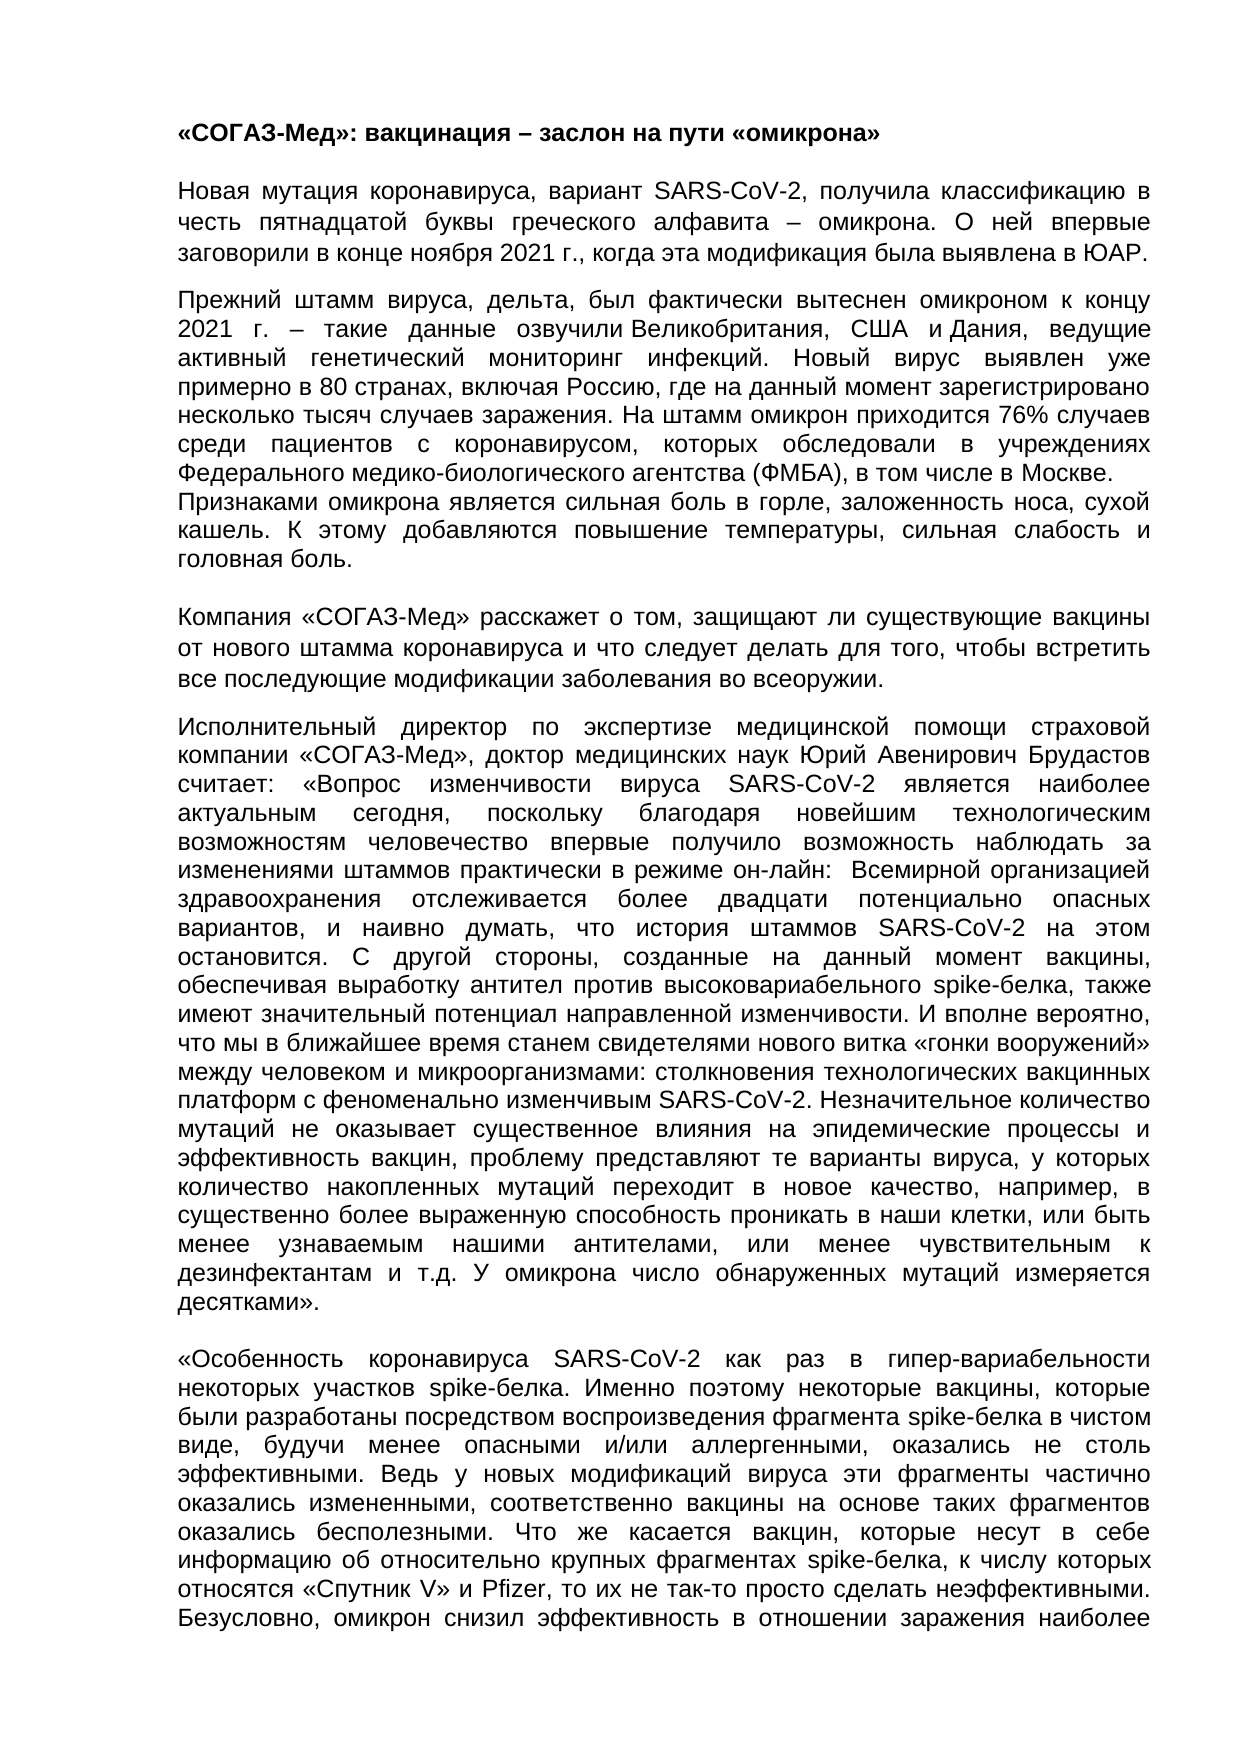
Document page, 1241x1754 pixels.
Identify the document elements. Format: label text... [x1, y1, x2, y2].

text «СОГАЗ-Мед»: вакцинация – заслон на пути «омикрона» [177, 118, 1152, 147]
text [177, 1344, 1152, 1631]
text Прежний штамм вируса, дельта, был фактически вытеснен омикроном к концу 2021 г. – такие данные озвучили Великобритания, США и Дания, ведущие активный генетический мониторинг инфекций. Новый вирус выявлен уже примерно в 80 странах, включая Россию, где на данный момент зарегистрировано несколько тысяч случаев заражения. На штамм омикрон приходится 76% случаев среди пациентов с коронавирусом, которых обследовали в учреждениях Федерального медико-биологического агентства (ФМБА), в том числе в Москве. [177, 285, 1152, 487]
text Новая мутация коронавируса, вариант SARS-CoV-2, получила классификацию в честь пятнадцатой буквы греческого алфавита – омикрона. О ней впервые заговорили в конце ноября 2021 г., когда эта модификация была выявлена в ЮАР. [177, 176, 1152, 266]
text Признаками омикрона является сильная боль в горле, заложенность носа, сухой кашель. К этому добавляются повышение температуры, сильная слабость и головная боль. [177, 487, 1152, 573]
text Компания «СОГАЗ-Мед» расскажет о том, защищают ли существующие вакцины от нового штамма коронавируса и что следует делать для того, чтобы встретить все последующие модификации заболевания во всеоружии. [177, 602, 1152, 692]
text Исполнительный директор по экспертизе медицинской помощи страховой компании «СОГАЗ-Мед», доктор медицинских наук Юрий Авенирович Брудастов считает: «Вопрос изменчивости вируса SARS-CoV-2 является наиболее актуальным сегодня, поскольку благодаря новейшим технологическим возможностям человечество впервые получило возможность наблюдать за изменениями штаммов практически в режиме он-лайн: Всемирной организацией здравоохранения отслеживается более двадцати потенциально опасных вариантов, и наивно думать, что история штаммов SARS-CoV-2 на этом остановится. С другой стороны, созданные на данный момент вакцины, обеспечивая выработку антител против высоковариабельного spike-белка, также имеют значительный потенциал направленной изменчивости. И вполне вероятно, что мы в ближайшее время станем свидетелями нового витка «гонки вооружений» между человеком и микроорганизмами: столкновения технологических вакцинных платформ с феноменально изменчивым SARS-CoV-2. Незначительное количество мутаций не оказывает существенное влияния на эпидемические процессы и эффективность вакцин, проблему представляют те варианты вируса, у которых количество накопленных мутаций переходит в новое качество, например, в существенно более выраженную способность проникать в наши клетки, или быть менее узнаваемым нашими антителами, или менее чувствительным к дезинфектантам и т.д. У омикрона число обнаруженных мутаций измеряется десятками». [177, 711, 1152, 1315]
